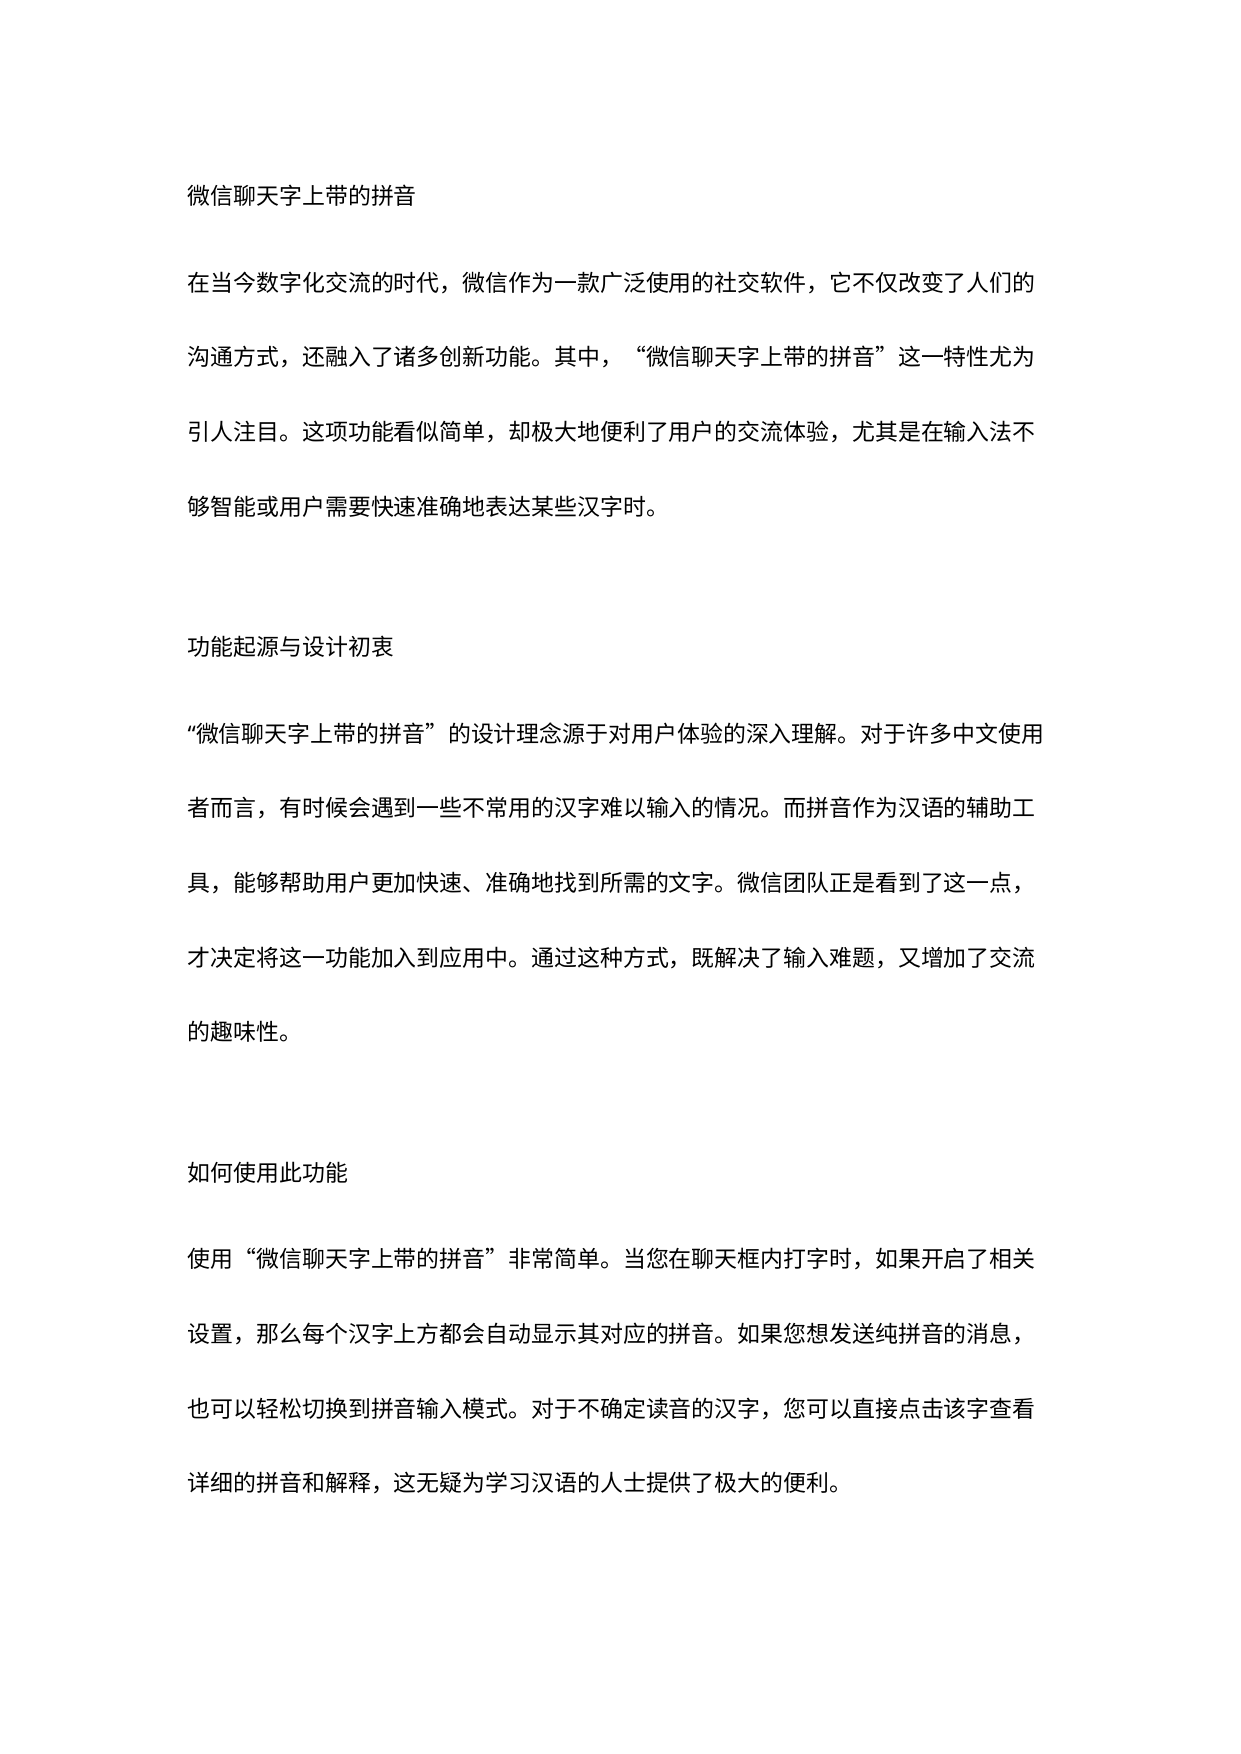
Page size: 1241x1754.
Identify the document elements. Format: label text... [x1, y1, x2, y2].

text 功能起源与设计初衷 [187, 613, 1053, 678]
text “微信聊天字上带的拼音”的设计理念源于对用户体验的深入理解。对于许多中文使用者而言，有时候会遇到一些不常用的汉字难以输入的情况。而拼音作为汉语的辅助工具，能够帮助用户更加快速、准确地找到所需的文字。微信团队正是看到了这一点，才决定将这一功能加入到应用中。通过这种方式，既解决了输入难题，又增加了交流的趣味性。 [187, 699, 1053, 1063]
text 微信聊天字上带的拼音 [187, 162, 1053, 227]
text 使用“微信聊天字上带的拼音”非常简单。当您在聊天框内打字时，如果开启了相关设置，那么每个汉字上方都会自动显示其对应的拼音。如果您想发送纯拼音的消息，也可以轻松切换到拼音输入模式。对于不确定读音的汉字，您可以直接点击该字查看详细的拼音和解释，这无疑为学习汉语的人士提供了极大的便利。 [187, 1225, 1053, 1514]
text 如何使用此功能 [187, 1139, 1053, 1204]
text 在当今数字化交流的时代，微信作为一款广泛使用的社交软件，它不仅改变了人们的沟通方式，还融入了诸多创新功能。其中，“微信聊天字上带的拼音”这一特性尤为引人注目。这项功能看似简单，却极大地便利了用户的交流体验，尤其是在输入法不够智能或用户需要快速准确地表达某些汉字时。 [187, 248, 1053, 538]
